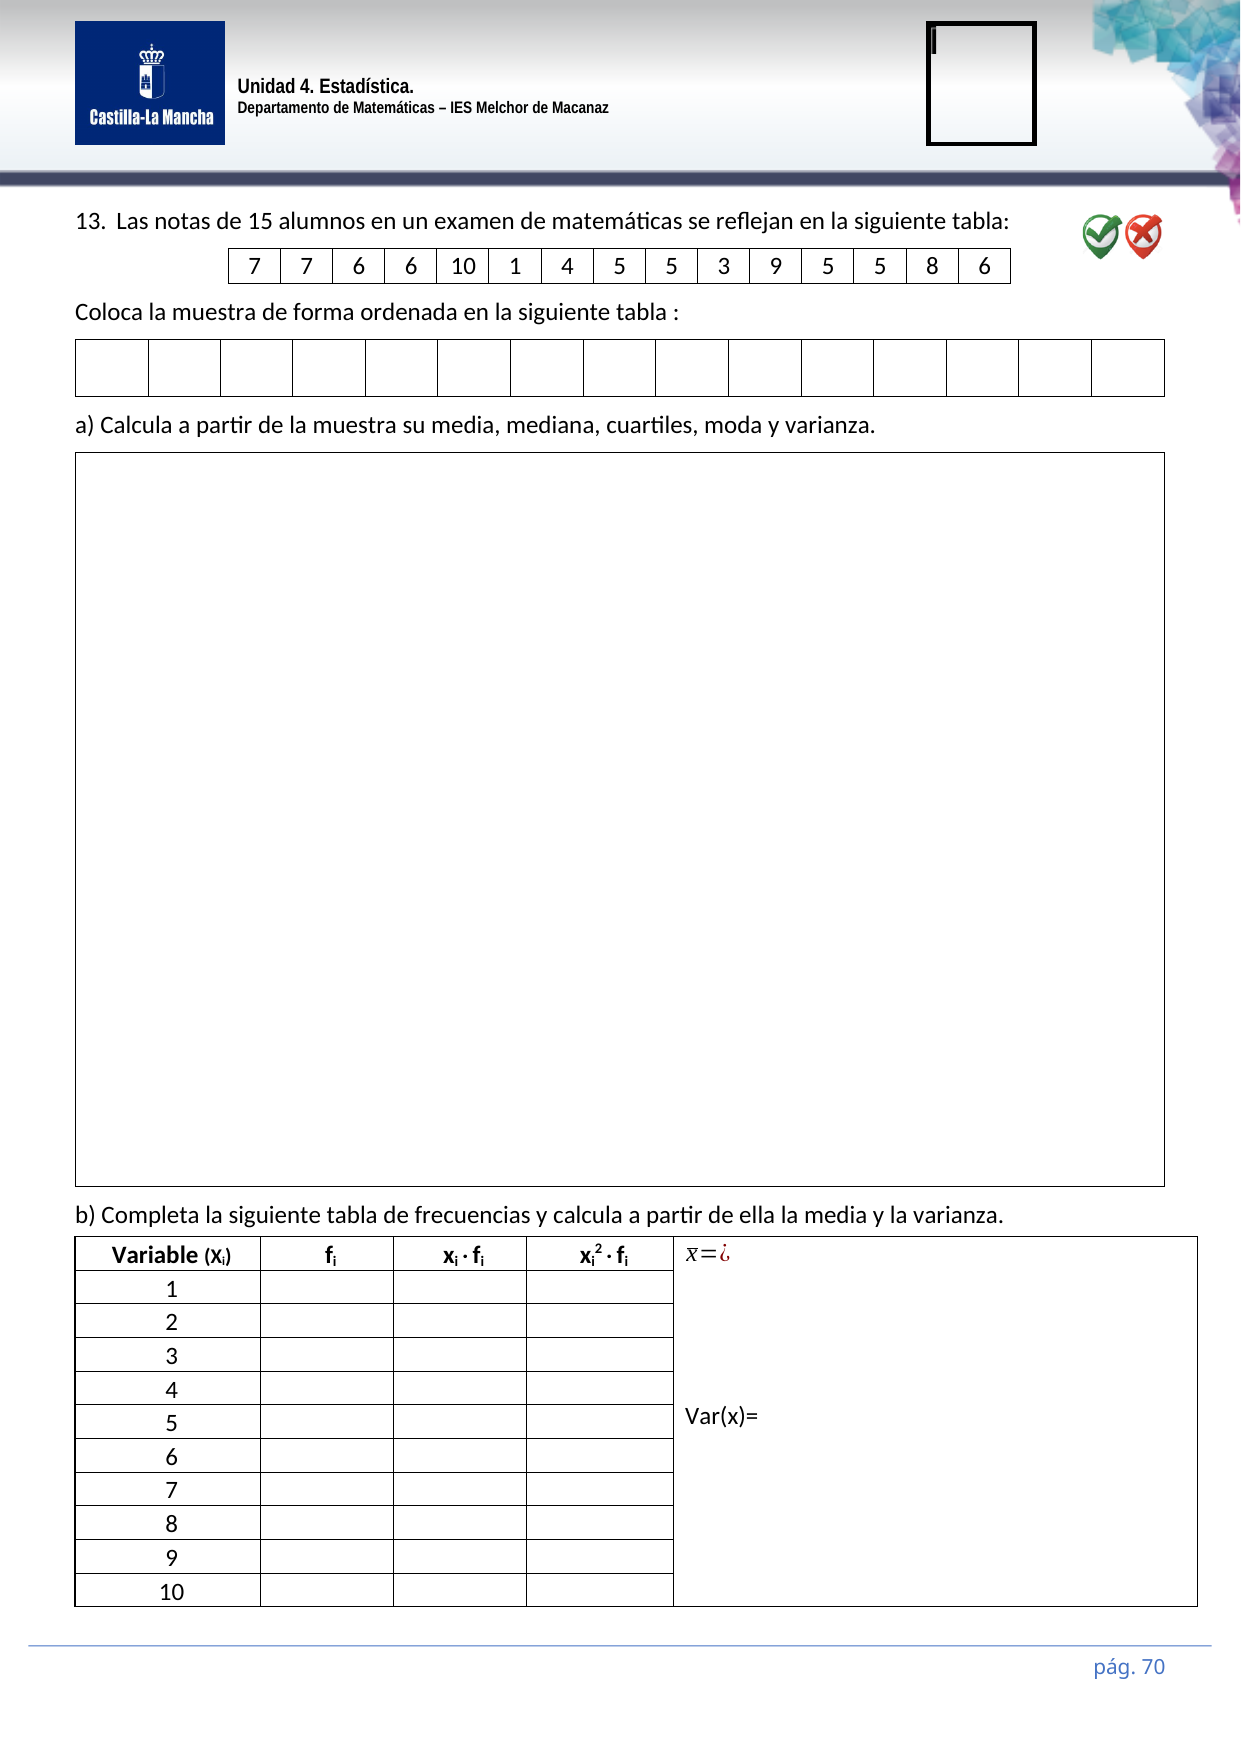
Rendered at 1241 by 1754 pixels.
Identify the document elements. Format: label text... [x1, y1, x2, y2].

table_header [874, 340, 946, 396]
table_header 1 [489, 249, 541, 282]
table_header 6 [385, 249, 436, 282]
table_cell [394, 1405, 526, 1438]
table_header 7 [281, 249, 332, 282]
table_cell [527, 1506, 673, 1539]
table_cell 7 [76, 1473, 260, 1505]
table_cell [527, 1405, 673, 1438]
table_header [947, 340, 1018, 396]
table_header 3 [698, 249, 749, 282]
table_cell [394, 1304, 526, 1337]
list Las notas de 15 alumnos en un examen de matemáticas se reflejan en la siguiente tabla: [75, 205, 1165, 235]
table_header 5 [594, 249, 645, 282]
table_cell 5 [76, 1405, 260, 1438]
table_header [584, 340, 655, 396]
table_header [656, 340, 728, 396]
table_cell 4 [76, 1372, 260, 1404]
table_cell [394, 1473, 526, 1505]
table_cell [261, 1304, 393, 1337]
text a) Calcula a partir de la muestra su media, mediana, cuartiles, moda y varianza. [75, 409, 1165, 440]
table_cell [261, 1338, 393, 1371]
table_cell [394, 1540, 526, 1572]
table_header 10 [437, 249, 488, 282]
table_header 6 [959, 249, 1010, 282]
table_cell [261, 1405, 393, 1438]
table_header Variable (Xi) [76, 1237, 260, 1270]
table_cell [261, 1372, 393, 1404]
table_cell [261, 1439, 393, 1472]
table_cell [394, 1439, 526, 1472]
table_cell 3 [76, 1338, 260, 1371]
table_header Var(x)= [674, 1237, 1197, 1606]
table_header xi2fi [527, 1237, 673, 1270]
table_header [76, 453, 1164, 1186]
table_header xifi [394, 1237, 526, 1270]
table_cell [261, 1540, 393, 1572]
text Coloca la muestra de forma ordenada en la siguiente tabla : [75, 296, 1165, 327]
table_cell [394, 1372, 526, 1404]
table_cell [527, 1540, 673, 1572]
table_header [76, 340, 148, 396]
table_header [1019, 340, 1091, 396]
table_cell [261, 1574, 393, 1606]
table_header 4 [542, 249, 593, 282]
table_header [438, 340, 510, 396]
table_header [802, 340, 873, 396]
table_header 6 [333, 249, 384, 282]
table_header [293, 340, 365, 396]
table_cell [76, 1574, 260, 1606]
table_cell 2 [76, 1304, 260, 1337]
table_header fi [261, 1237, 393, 1270]
table_cell [527, 1372, 673, 1404]
table_cell [394, 1271, 526, 1303]
table_cell 8 [76, 1506, 260, 1539]
table_cell [527, 1338, 673, 1371]
table_header [366, 340, 437, 396]
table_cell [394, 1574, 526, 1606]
table_cell [261, 1506, 393, 1539]
text b) Completa la siguiente tabla de frecuencias y calcula a partir de ella la media y la varianza. [75, 1199, 1165, 1230]
table_header 5 [646, 249, 697, 282]
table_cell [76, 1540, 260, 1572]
table_cell 6 [76, 1439, 260, 1472]
table_cell [394, 1338, 526, 1371]
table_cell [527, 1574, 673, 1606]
table_header [221, 340, 292, 396]
table_cell 1 [76, 1271, 260, 1303]
table_header 9 [750, 249, 801, 282]
table_header [1092, 340, 1164, 396]
table_cell [261, 1271, 393, 1303]
table_cell [527, 1439, 673, 1472]
picture [0, 0, 1241, 269]
table_header 5 [802, 249, 853, 282]
table_cell [527, 1271, 673, 1303]
table_cell [527, 1473, 673, 1505]
table_header [149, 340, 220, 396]
table_cell [394, 1506, 526, 1539]
table_header 8 [907, 249, 958, 282]
table_header 5 [854, 249, 906, 282]
table_cell [261, 1473, 393, 1505]
table_header 7 [229, 249, 280, 282]
table_header [729, 340, 801, 396]
table_cell [527, 1304, 673, 1337]
table_header [511, 340, 583, 396]
